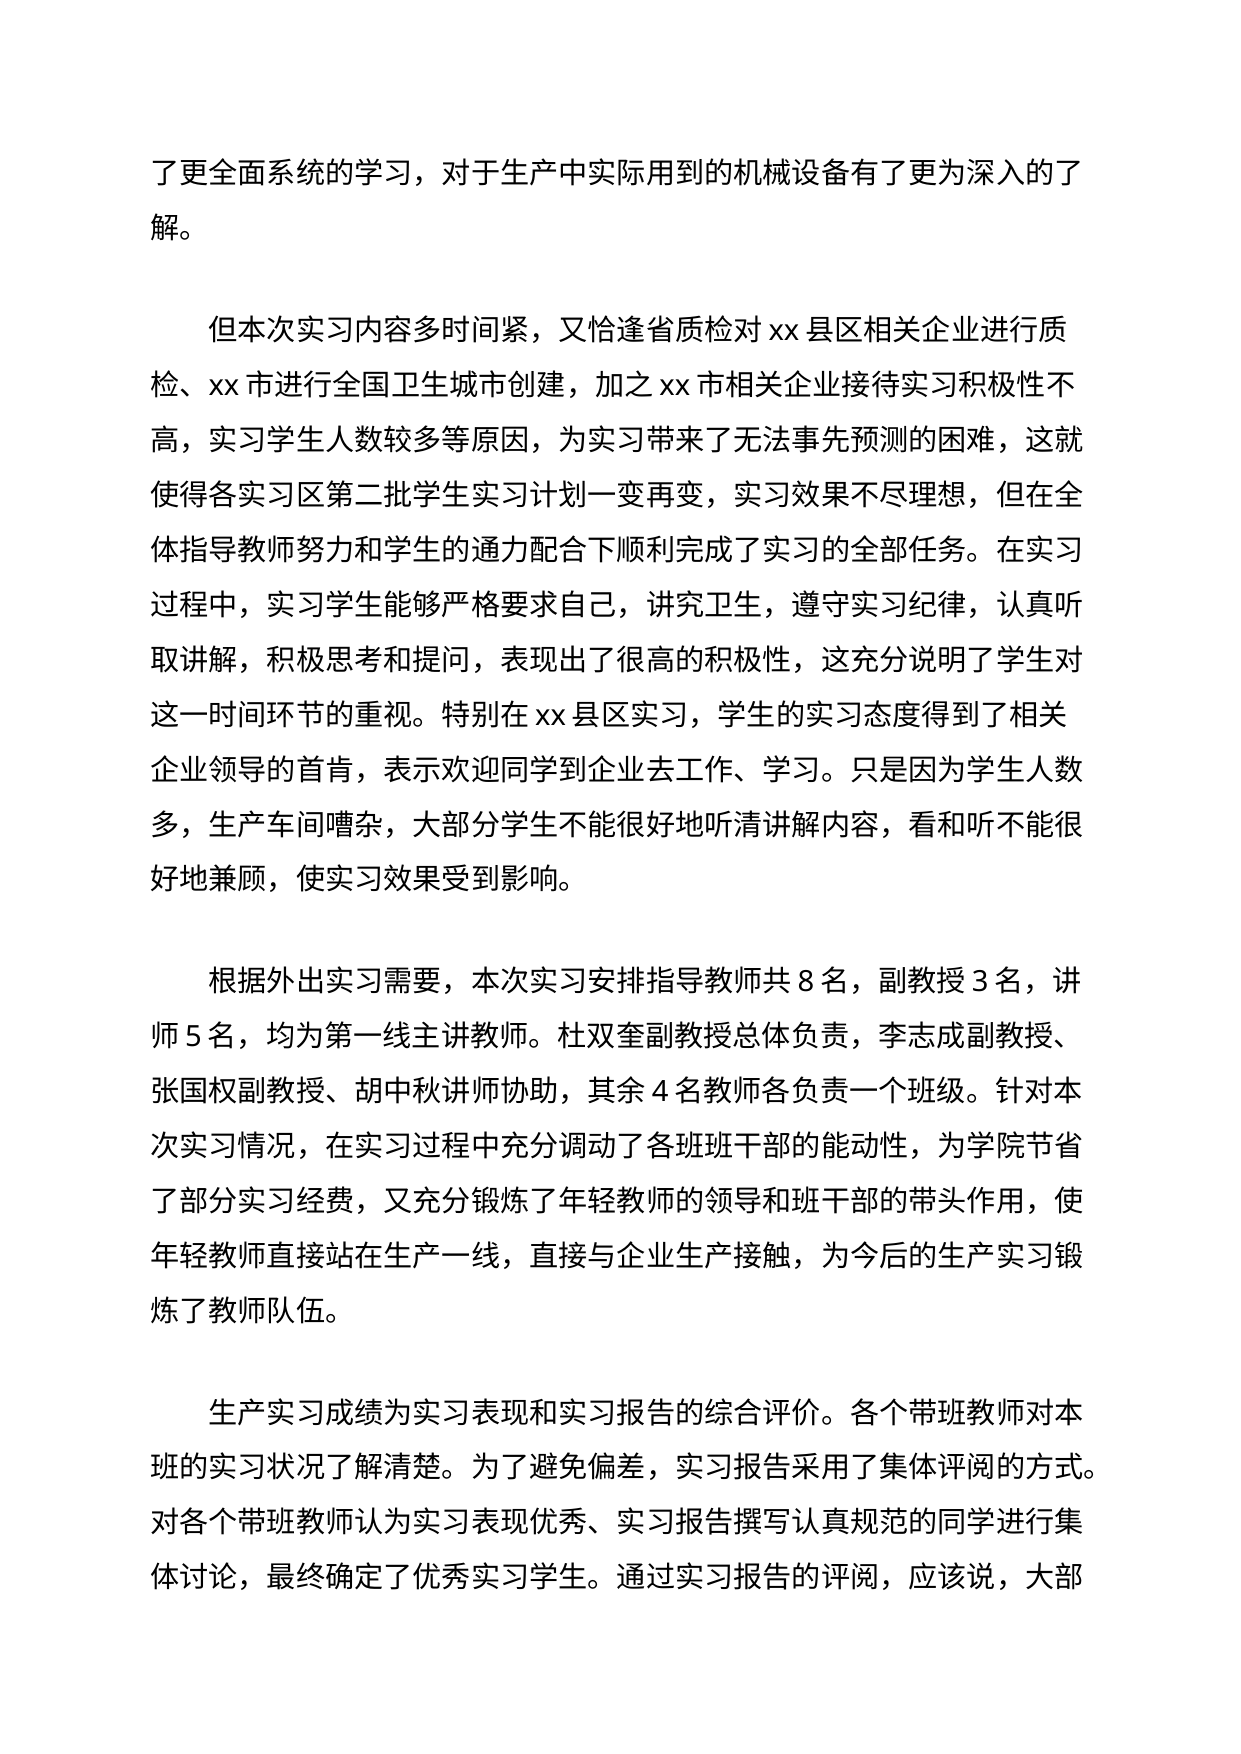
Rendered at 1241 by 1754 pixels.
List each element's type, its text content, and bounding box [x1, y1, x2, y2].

text 根据外出实习需要，本次实习安排指导教师共8名，副教授3名，讲师5名，均为第一线主讲教师。杜双奎副教授总体负责，李志成副教授、张国权副教授、胡中秋讲师协助，其余4名教师各负责一个班级。针对本次实习情况，在实习过程中充分调动了各班班干部的能动性，为学院节省了部分实习经费，又充分锻炼了年轻教师的领导和班干部的带头作用，使年轻教师直接站在生产一线，直接与企业生产接触，为今后的生产实习锻炼了教师队伍。 [150, 958, 1090, 1330]
text 但本次实习内容多时间紧，又恰逢省质检对xx县区相关企业进行质检、xx市进行全国卫生城市创建，加之xx市相关企业接待实习积极性不高，实习学生人数较多等原因，为实习带来了无法事先预测的困难，这就使得各实习区第二批学生实习计划一变再变，实习效果不尽理想，但在全体指导教师努力和学生的通力配合下顺利完成了实习的全部任务。在实习过程中，实习学生能够严格要求自己，讲究卫生，遵守实习纪律，认真听取讲解，积极思考和提问，表现出了很高的积极性，这充分说明了学生对这一时间环节的重视。特别在xx县区实习，学生的实习态度得到了相关企业领导的首肯，表示欢迎同学到企业去工作、学习。只是因为学生人数多，生产车间嘈杂，大部分学生不能很好地听清讲解内容，看和听不能很好地兼顾，使实习效果受到影响。 [150, 307, 1090, 898]
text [150, 1389, 1090, 1596]
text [150, 150, 1090, 247]
